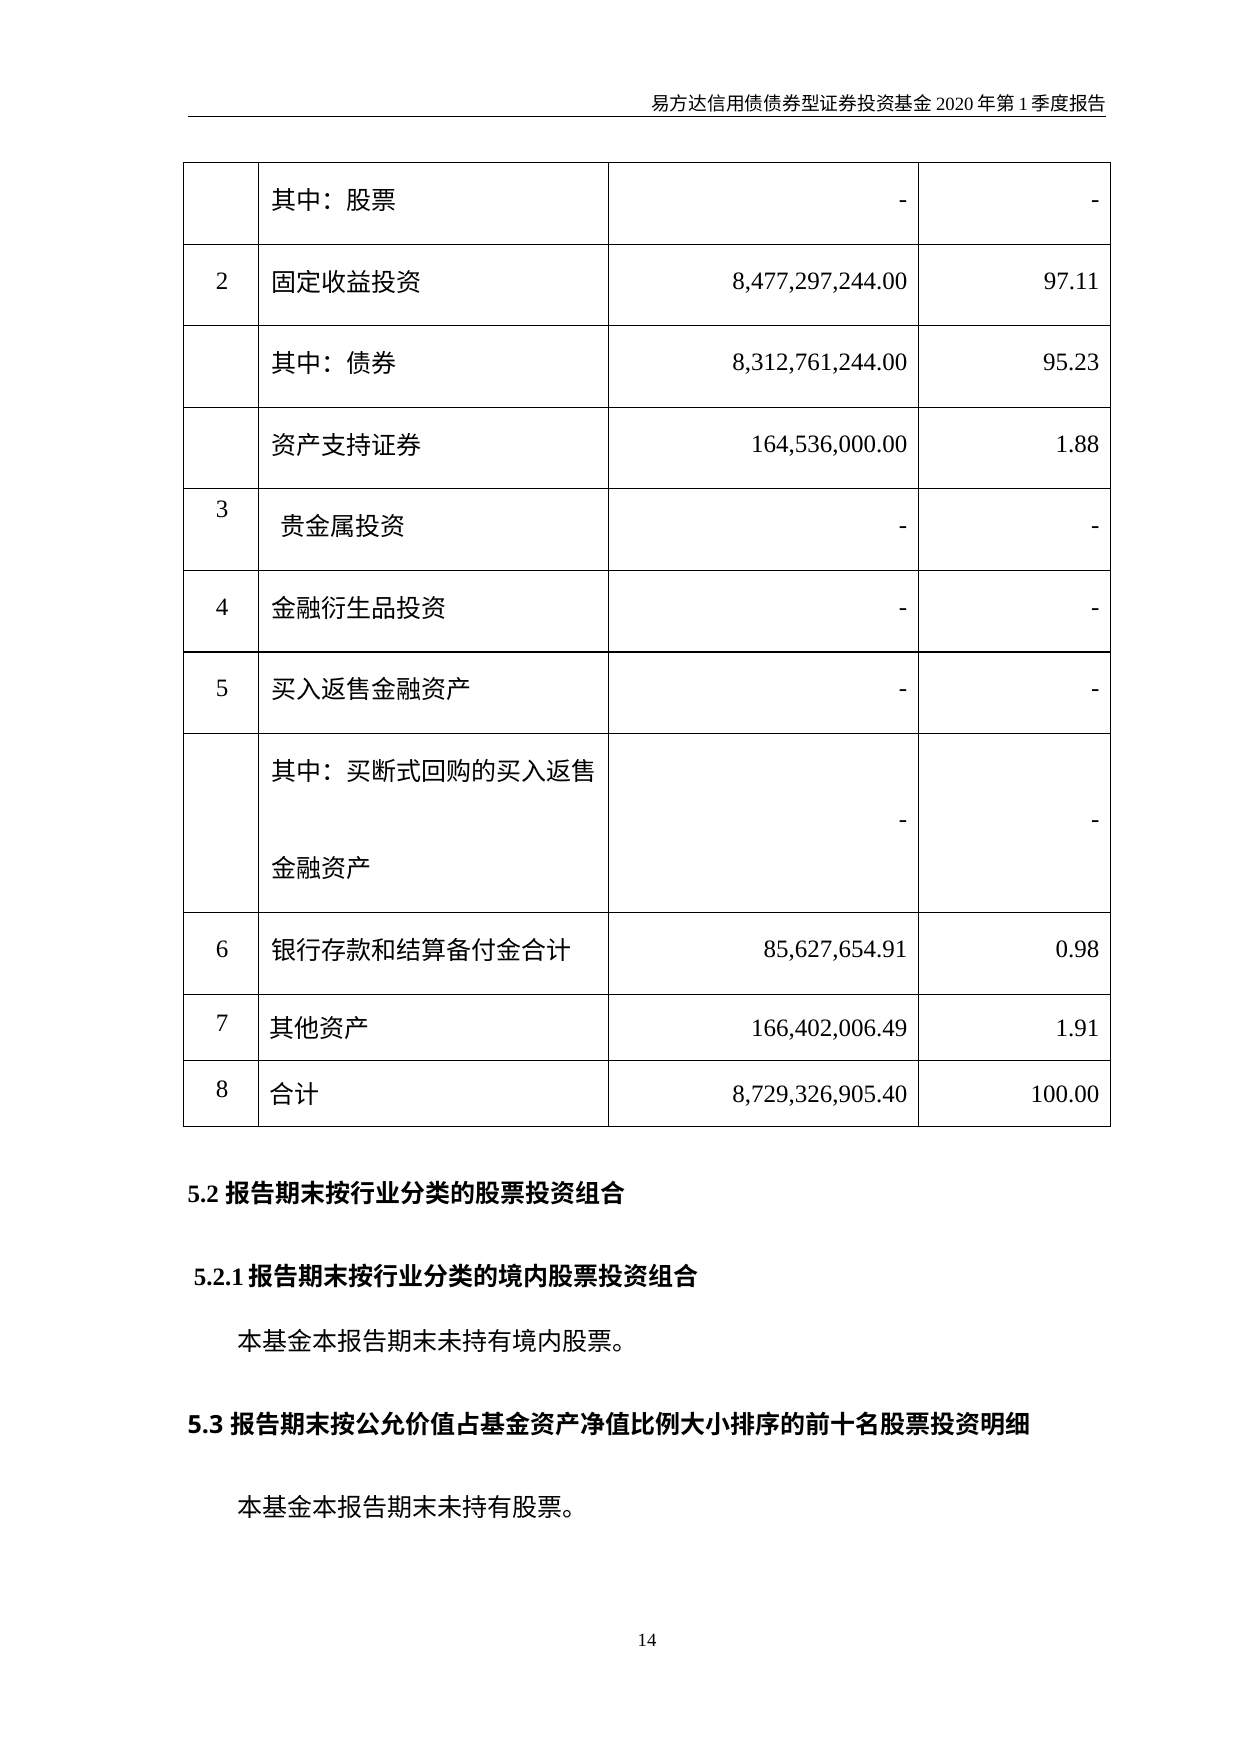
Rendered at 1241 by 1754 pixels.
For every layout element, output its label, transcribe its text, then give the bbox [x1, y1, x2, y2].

text 5.2.1报告期末按行业分类的境内股票投资组合 [187, 1242, 1106, 1307]
table_cell 0.98 [919, 913, 1110, 993]
table_cell 97.11 [919, 245, 1110, 325]
table_cell 其他资产 [259, 995, 608, 1059]
table_cell 4 [184, 571, 258, 651]
table_cell 买入返售金融资产 [259, 653, 608, 733]
table_cell - [609, 734, 918, 912]
table_cell - [919, 734, 1110, 912]
table_cell 95.23 [919, 326, 1110, 407]
table_cell 7 [184, 995, 258, 1059]
table_cell 85,627,654.91 [609, 913, 918, 993]
table_cell - [609, 163, 918, 243]
table_cell 其中：债券 [259, 326, 608, 407]
table_cell - [609, 489, 918, 570]
table_cell 合计 [259, 1061, 608, 1126]
table_cell [184, 408, 258, 488]
table_cell - [609, 571, 918, 651]
table_cell - [609, 653, 918, 733]
table_cell 银行存款和结算备付金合计 [259, 913, 608, 993]
table_cell 5 [184, 653, 258, 733]
table_cell 资产支持证券 [259, 408, 608, 488]
table_cell - [919, 489, 1110, 570]
table_cell - [919, 653, 1110, 733]
table_cell 166,402,006.49 [609, 995, 918, 1059]
table_cell - [919, 571, 1110, 651]
table_cell 3 [184, 489, 258, 570]
table_cell 其中：股票 [259, 163, 608, 243]
table_cell 8,312,761,244.00 [609, 326, 918, 407]
text 本基金本报告期末未持有境内股票。 [187, 1307, 1106, 1372]
table_cell 贵金属投资 [259, 489, 608, 570]
text 5.3 报告期末按公允价值占基金资产净值比例大小排序的前十名股票投资明细 [187, 1390, 1106, 1455]
table_cell [184, 734, 258, 912]
table_cell 1.88 [919, 408, 1110, 488]
table_cell 8 [184, 1061, 258, 1126]
table_cell 6 [184, 913, 258, 993]
text 本基金本报告期末未持有股票。 [187, 1473, 1106, 1538]
table_cell 其中：买断式回购的买入返售金融资产 [259, 734, 608, 912]
table_cell 100.00 [919, 1061, 1110, 1126]
table_cell 8,729,326,905.40 [609, 1061, 918, 1126]
table_cell [184, 163, 258, 243]
table_cell 8,477,297,244.00 [609, 245, 918, 325]
text 5.2 报告期末按行业分类的股票投资组合 [187, 1159, 1106, 1224]
table_cell [184, 326, 258, 407]
table_cell - [919, 163, 1110, 243]
table_cell 金融衍生品投资 [259, 571, 608, 651]
table_cell 2 [184, 245, 258, 325]
table_cell 固定收益投资 [259, 245, 608, 325]
table_cell 164,536,000.00 [609, 408, 918, 488]
table_cell 1.91 [919, 995, 1110, 1059]
